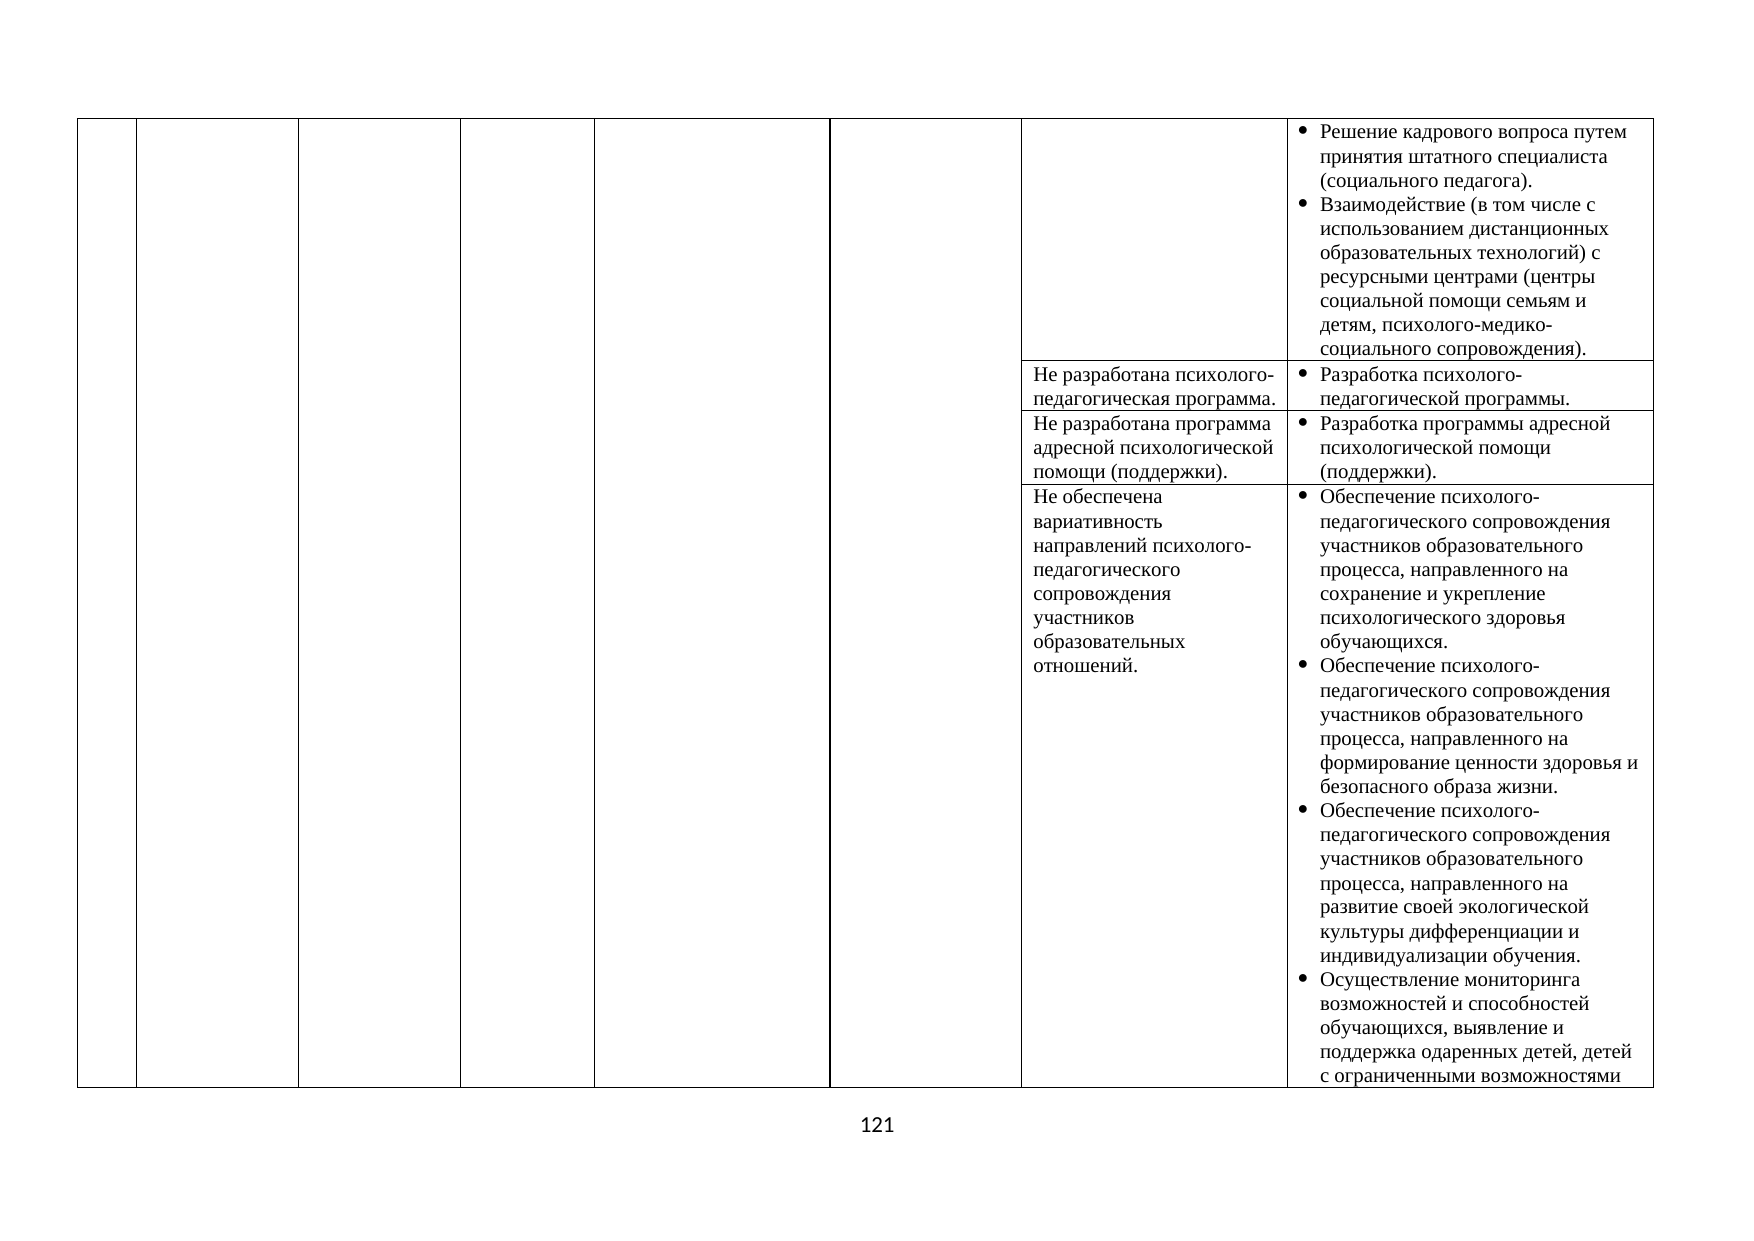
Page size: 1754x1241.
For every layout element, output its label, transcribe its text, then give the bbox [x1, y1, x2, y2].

table_cell Не разработана психолого-педагогическая программа. [1022, 361, 1287, 410]
table_cell Разработка психолого-педагогической программы. [1288, 361, 1653, 410]
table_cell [1288, 119, 1653, 360]
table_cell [1022, 485, 1287, 1087]
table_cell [1288, 485, 1653, 1087]
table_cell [1022, 119, 1287, 360]
table_cell Разработка программы адресной психологической помощи (поддержки). [1288, 411, 1653, 483]
table_cell Не разработана программа адресной психологической помощи (поддержки). [1022, 411, 1287, 483]
